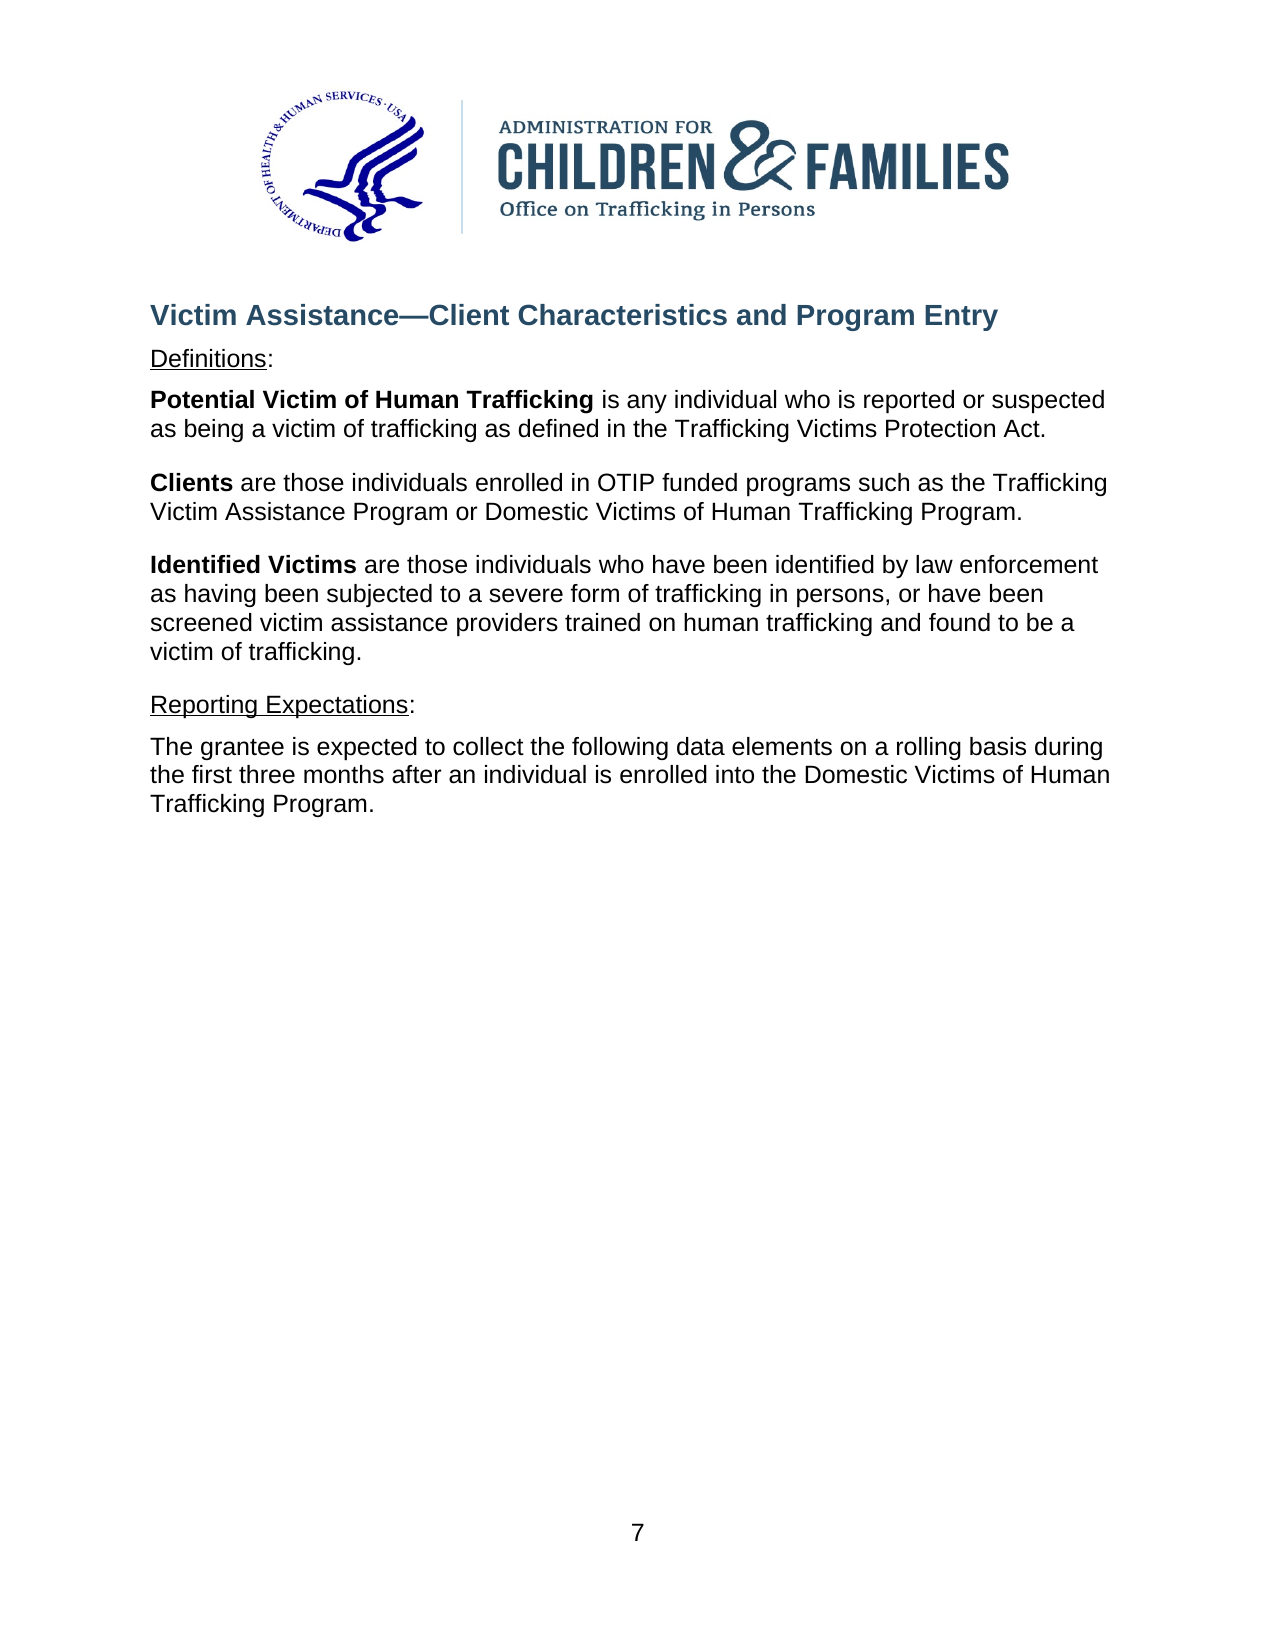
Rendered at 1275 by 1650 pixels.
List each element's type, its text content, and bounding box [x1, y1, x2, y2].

subtitle Victim Assistance—Client Characteristics and Program Entry [150, 298, 1125, 332]
text Definitions: [150, 344, 1125, 373]
text Identified Victims are those individuals who have been identified by law enforcement as having been subjected to a severe form of trafficking in persons, or have been screened victim assistance providers trained on human trafficking and found to be a victim of trafficking. [150, 550, 1125, 665]
text Potential Victim of Human Trafficking is any individual who is reported or suspected as being a victim of trafficking as defined in the Trafficking Victims Protection Act. [150, 385, 1125, 443]
text The grantee is expected to collect the following data elements on a rolling basis during the first three months after an individual is enrolled into the Domestic Victims of Human Trafficking Program. [150, 732, 1125, 818]
text Reporting Expectations: [150, 690, 1125, 719]
picture [247, 75, 1028, 249]
text Clients are those individuals enrolled in OTIP funded programs such as the Trafficking Victim Assistance Program or Domestic Victims of Human Trafficking Program. [150, 468, 1125, 525]
